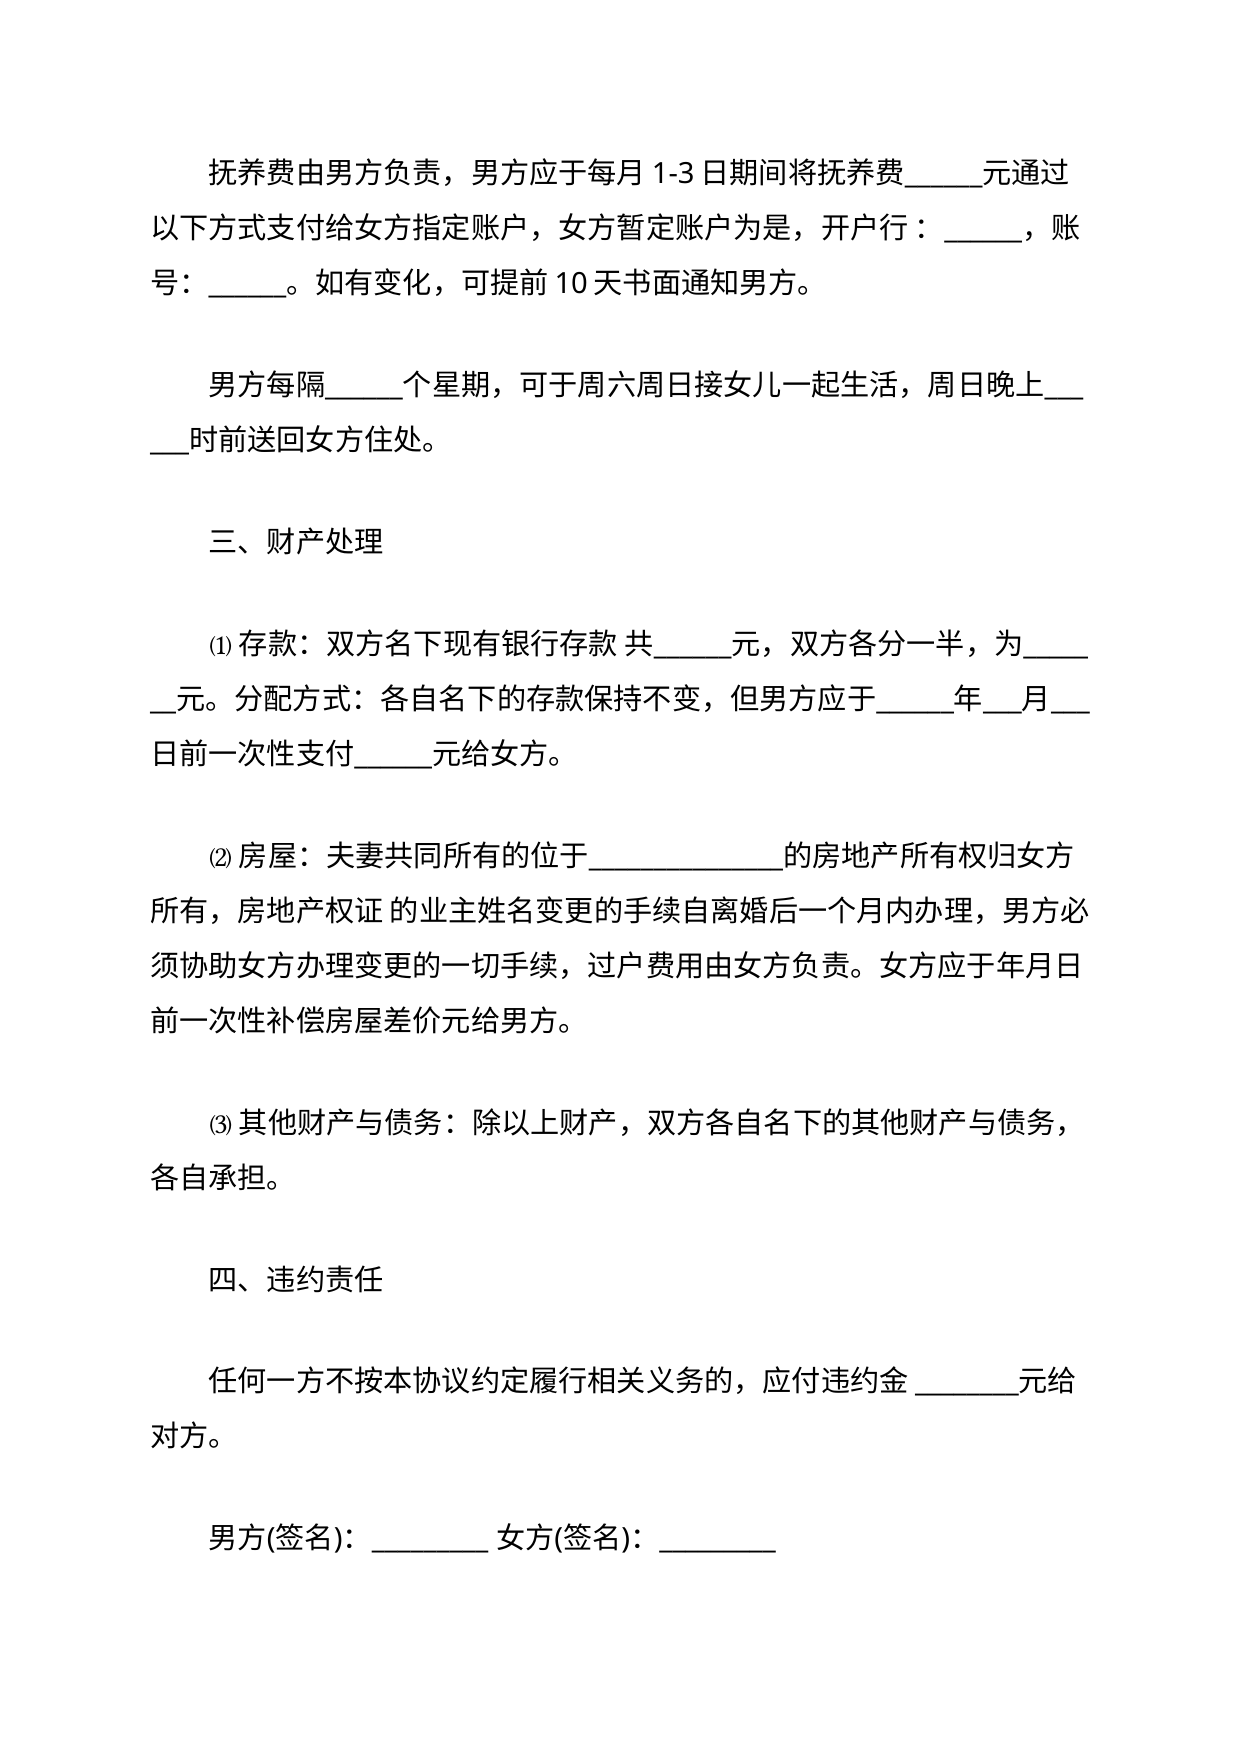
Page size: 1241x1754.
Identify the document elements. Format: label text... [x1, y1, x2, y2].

text 任何一方不按本协议约定履行相关义务的，应付违约金 ________元给对方。 [150, 1358, 1090, 1455]
text 抚养费由男方负责，男方应于每月1-3日期间将抚养费______元通过以下方式支付给女方指定账户，女方暂定账户为是，开户行 ：______，账号：______。如有变化，可提前10天书面通知男方。 [150, 150, 1090, 302]
text ⑶其他财产与债务：除以上财产，双方各自名下的其他财产与债务，各自承担。 [150, 1099, 1090, 1197]
text 男方每隔______个星期，可于周六周日接女儿一起生活，周日晚上______时前送回女方住处。 [150, 362, 1090, 459]
text 四、违约责任 [150, 1256, 1090, 1298]
text 三、财产处理 [150, 519, 1090, 561]
text ⑵房屋：夫妻共同所有的位于_______________的房地产所有权归女方所有，房地产权证 的业主姓名变更的手续自离婚后一个月内办理，男方必须协助女方办理变更的一切手续，过户费用由女方负责。女方应于年月日前一次性补偿房屋差价元给男方。 [150, 833, 1090, 1040]
text ⑴存款：双方名下现有银行存款 共______元，双方各分一半，为_______元。分配方式：各自名下的存款保持不变，但男方应于______年___月___日前一次性支付______元给女方。 [150, 621, 1090, 773]
text 男方(签名)：_________ 女方(签名)：_________ [150, 1514, 1090, 1557]
